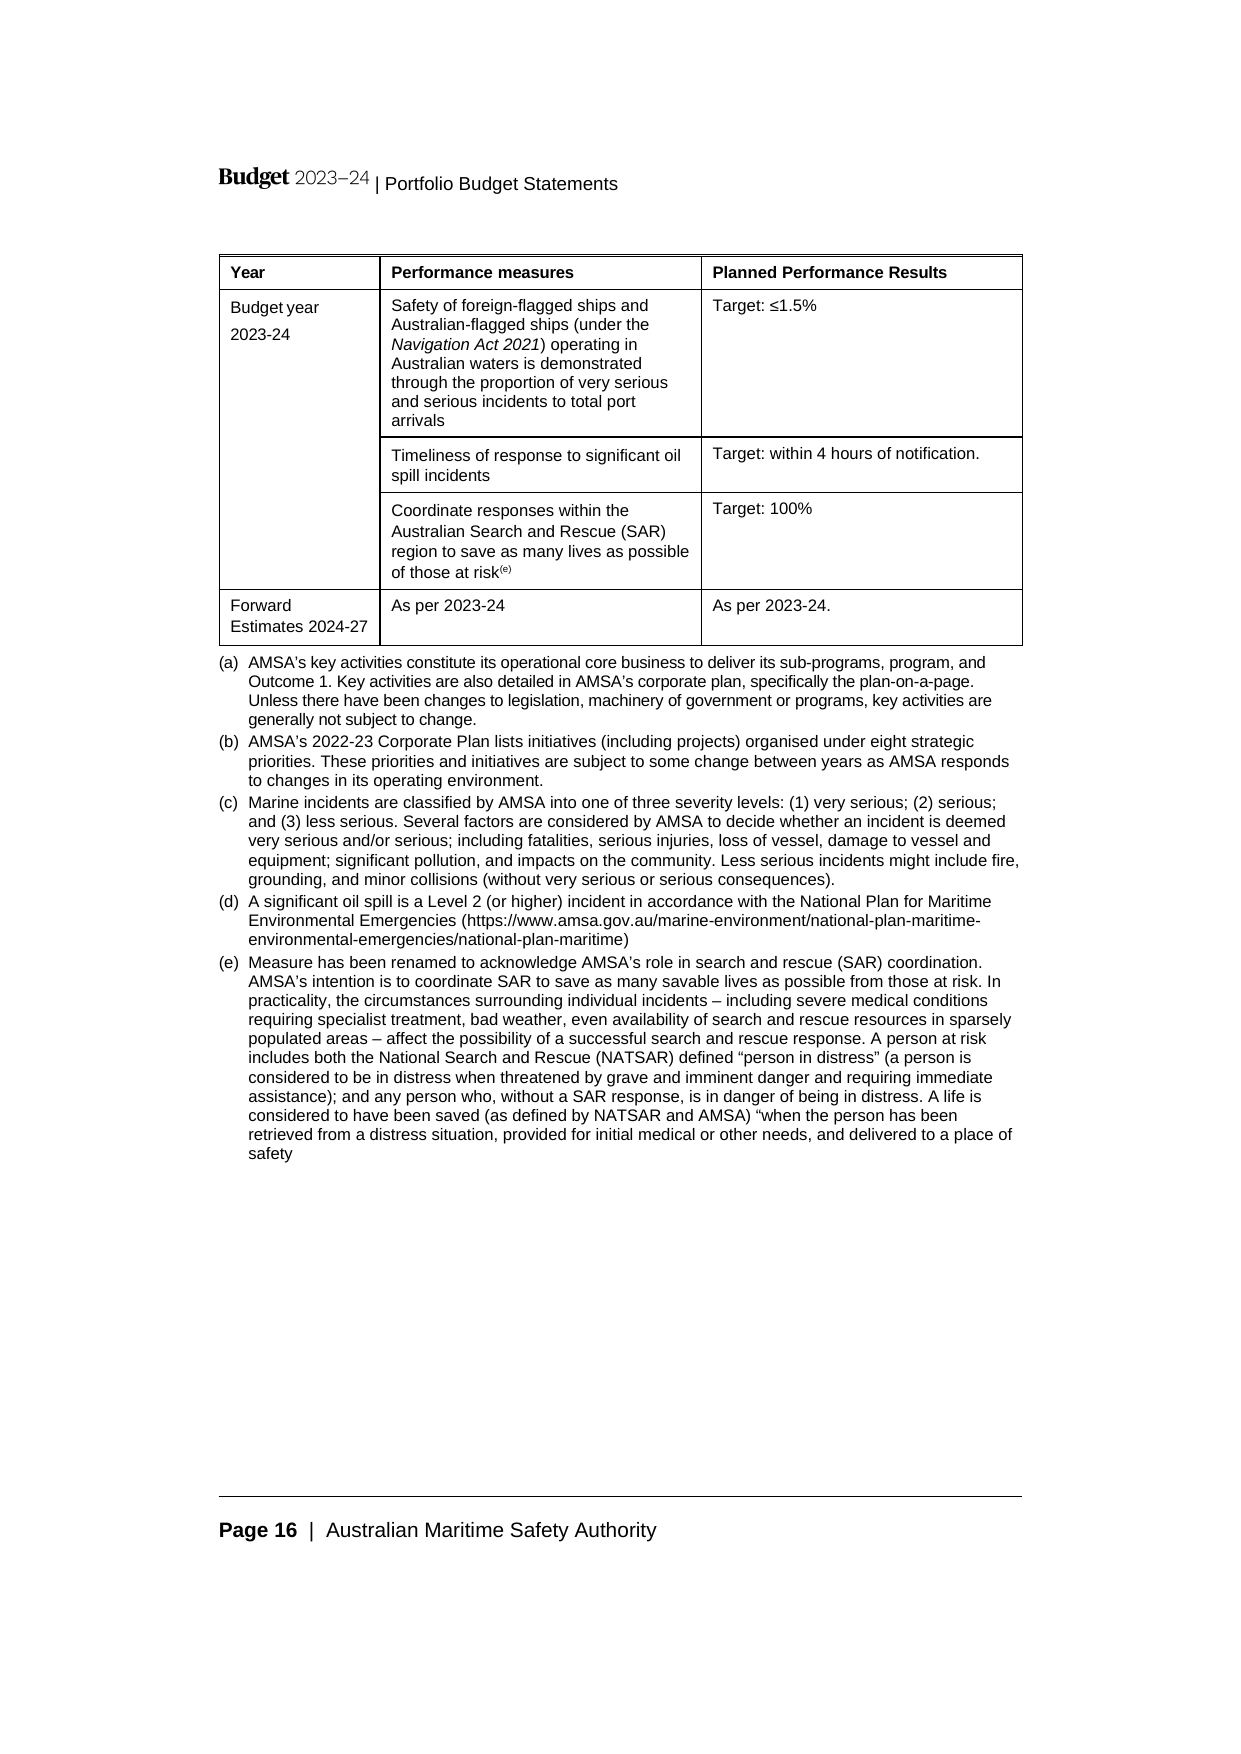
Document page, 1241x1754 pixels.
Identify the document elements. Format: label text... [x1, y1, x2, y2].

picture [218, 165, 370, 191]
table_cell Target: within 4 hours of notification. [702, 438, 1022, 492]
table_cell As per 2023-24. [702, 590, 1022, 645]
list AMSA’s key activities constitute its operational core business to deliver its sub-programs, program, and Outcome 1. Key activities are also detailed in AMSA’s corporate plan, specifically the plan-on-a-page. Unless there have been changes to legislation, machinery of government or programs, key activities are generally not subject to change. [218, 652, 1022, 729]
list Marine incidents are classified by AMSA into one of three severity levels: (1) very serious; (2) serious; and (3) less serious. Several factors are considered by AMSA to decide whether an incident is deemed very serious and/or serious; including fatalities, serious injuries, loss of vessel, damage to vessel and equipment; significant pollution, and impacts on the community. Less serious incidents might include fire, grounding, and minor collisions (without very serious or serious consequences). [218, 793, 1022, 889]
table_cell Timeliness of response to significant oil spill incidents [381, 438, 701, 492]
table_header Year [220, 257, 379, 289]
table_cell As per 2023-24 [381, 590, 701, 645]
table_cell Safety of foreign-flagged ships and Australian-flagged ships (under the Navigation Act 2021) operating in Australian waters is demonstrated through the proportion of very serious and serious incidents to total port arrivals [381, 290, 701, 436]
list Measure has been renamed to acknowledge AMSA’s role in search and rescue (SAR) coordination. AMSA’s intention is to coordinate SAR to save as many savable lives as possible from those at risk. In practicality, the circumstances surrounding individual incidents – including severe medical conditions requiring specialist treatment, bad weather, even availability of search and rescue resources in sparsely populated areas – affect the possibility of a successful search and rescue response. A person at risk includes both the National Search and Rescue (NATSAR) defined “person in distress” (a person is considered to be in distress when threatened by grave and imminent danger and requiring immediate assistance); and any person who, without a SAR response, is in danger of being in distress. A life is considered to have been saved (as defined by NATSAR and AMSA) “when the person has been retrieved from a distress situation, provided for initial medical or other needs, and delivered to a place of safety [218, 952, 1022, 1163]
table_cell Coordinate responses within the Australian Search and Rescue (SAR) region to save as many lives as possible of those at risk(e) [381, 493, 701, 588]
list A significant oil spill is a Level 2 (or higher) incident in accordance with the National Plan for Maritime Environmental Emergencies (https://www.amsa.gov.au/marine-environment/national-plan-maritime-environmental-emergencies/national-plan-maritime) [218, 892, 1022, 949]
table_cell Target: 100% [702, 493, 1022, 588]
table_cell Forward Estimates 2024-27 [220, 590, 379, 645]
table_cell Target: ≤1.5% [702, 290, 1022, 436]
table_header Planned Performance Results [702, 257, 1022, 289]
list AMSA’s 2022-23 Corporate Plan lists initiatives (including projects) organised under eight strategic priorities. These priorities and initiatives are subject to some change between years as AMSA responds to changes in its operating environment. [218, 732, 1022, 790]
table_cell Budget year 2023-24 [220, 290, 379, 588]
table_header Performance measures [381, 257, 701, 289]
